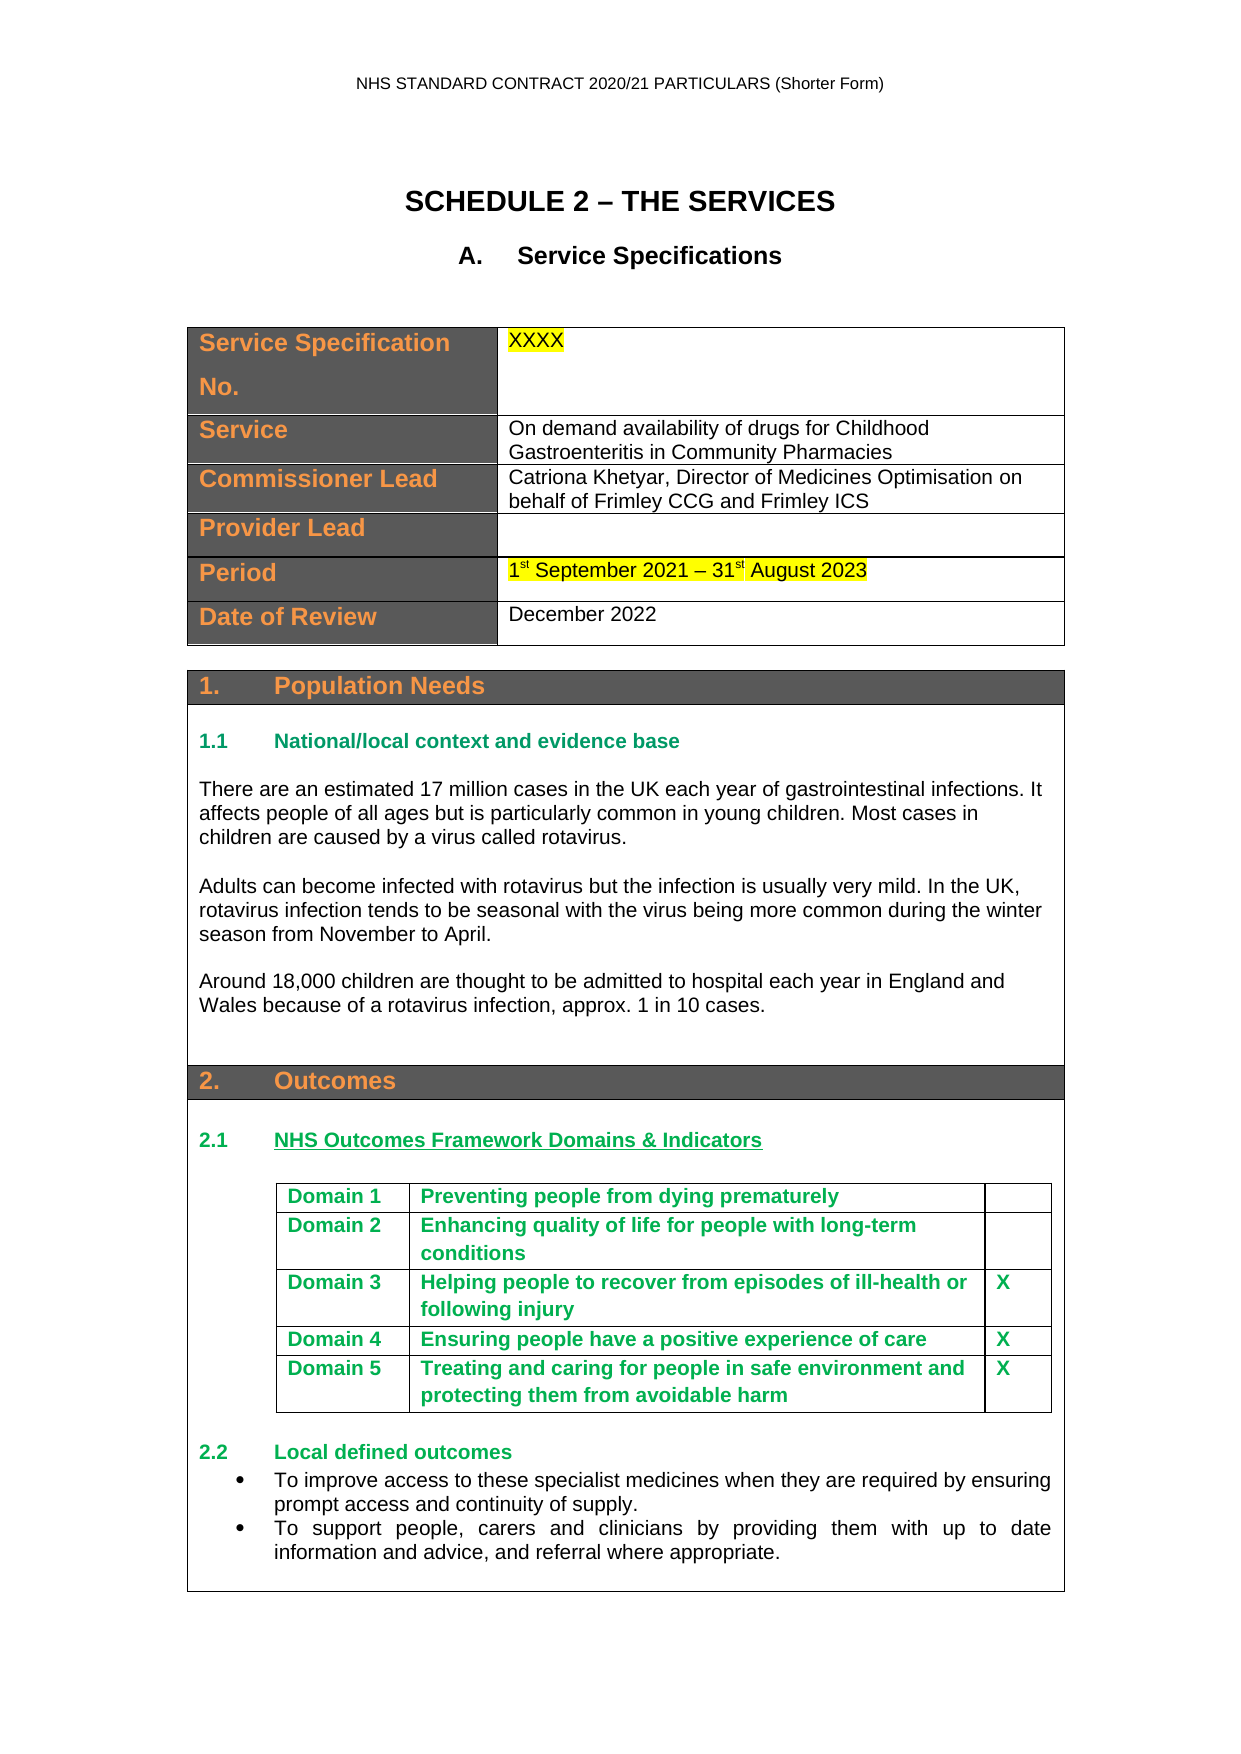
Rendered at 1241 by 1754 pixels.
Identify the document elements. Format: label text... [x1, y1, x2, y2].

table_cell December 2022 [498, 602, 1064, 644]
table_cell Service [188, 416, 497, 463]
table_cell Commissioner Lead [188, 465, 497, 512]
table_header 1. Population Needs [188, 671, 1064, 704]
table_cell 2. Outcomes [188, 1066, 1064, 1099]
table_cell 1st September 2021 – 31st August 2023 [498, 558, 1064, 601]
table_cell National/local context and evidence base There are an estimated 17 million cases in the UK each year of gastrointestinal infections. It affects people of all ages but is particularly common in young children. Most cases in children are caused by a virus called rotavirus. Adults can become infected with rotavirus but the infection is usually very mild. In the UK, rotavirus infection tends to be seasonal with the virus being more common during the winter season from November to April. Around 18,000 children are thought to be admitted to hospital each year in England and Wales because of a rotavirus infection, approx. 1 in 10 cases. [188, 705, 1064, 1065]
table_cell Catriona Khetyar, Director of Medicines Optimisation on behalf of Frimley CCG and Frimley ICS [498, 465, 1064, 512]
table_header Service Specification No. [188, 328, 497, 414]
table_cell 2.1 NHS Outcomes Framework Domains & Indicators 2.2 Local defined outcomes To improve access to these specialist medicines when they are required by ensuring prompt access and continuity of supply. To support people, carers and clinicians by providing them with up to date information and advice, and referral where appropriate. [188, 1100, 1064, 1591]
list Service Specifications [187, 241, 1053, 270]
subtitle SCHEDULE 2 – THE SERVICES [187, 183, 1053, 217]
table_cell Provider Lead [188, 514, 497, 556]
table_header XXXX [498, 328, 1064, 414]
table_cell On demand availability of drugs for Childhood Gastroenteritis in Community Pharmacies [498, 416, 1064, 463]
table_cell Date of Review [188, 602, 497, 644]
table_cell Period [188, 558, 497, 601]
table_cell [498, 514, 1064, 556]
